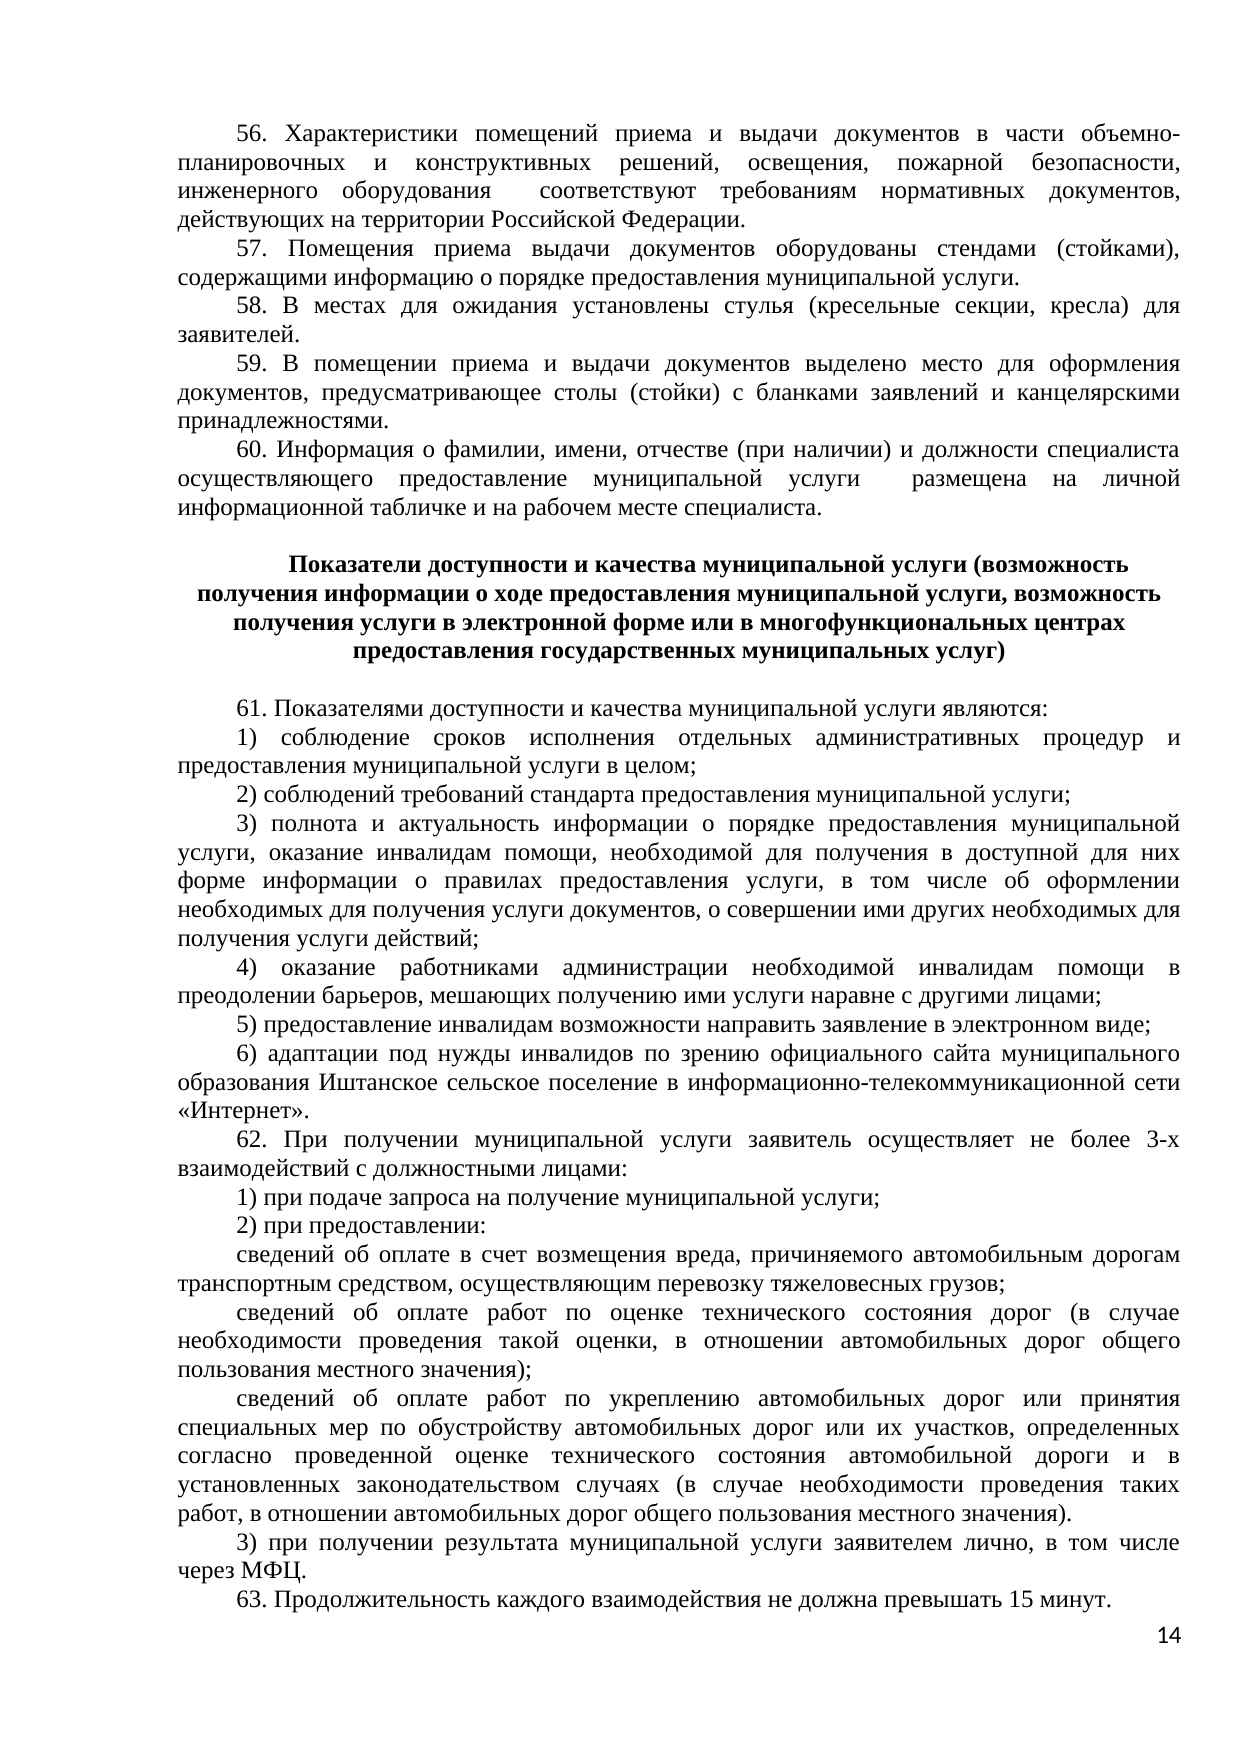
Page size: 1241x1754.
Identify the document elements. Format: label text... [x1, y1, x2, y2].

text сведений об оплате работ по оценке технического состояния дорог (в случае необходимости проведения такой оценки, в отношении автомобильных дорог общего пользования местного значения); [177, 1297, 1181, 1383]
text 2) при предоставлении: [177, 1211, 1181, 1239]
text 56. Характеристики помещений приема и выдачи документов в части объемно-планировочных и конструктивных решений, освещения, пожарной безопасности, инженерного оборудования соответствуют требованиям нормативных документов, действующих на территории Российской Федерации. [177, 118, 1181, 233]
text Показатели доступности и качества муниципальной услуги (возможность получения информации о ходе предоставления муниципальной услуги, возможность получения услуги в электронной форме или в многофункциональных центрах предоставления государственных муниципальных услуг) [177, 549, 1181, 664]
text 62. При получении муниципальной услуги заявитель осуществляет не более 3-х взаимодействий с должностными лицами: [177, 1124, 1181, 1182]
text 1) при подаче запроса на получение муниципальной услуги; [177, 1182, 1181, 1211]
text 59. В помещении приема и выдачи документов выделено место для оформления документов, предусматривающее столы (стойки) с бланками заявлений и канцелярскими принадлежностями. [177, 348, 1181, 434]
text сведений об оплате работ по укреплению автомобильных дорог или принятия специальных мер по обустройству автомобильных дорог или их участков, определенных согласно проведенной оценке технического состояния автомобильной дороги и в установленных законодательством случаях (в случае необходимости проведения таких работ, в отношении автомобильных дорог общего пользования местного значения). [177, 1383, 1181, 1527]
text 61. Показателями доступности и качества муниципальной услуги являются: [177, 693, 1181, 722]
text 58. В местах для ожидания установлены стулья (кресельные секции, кресла) для заявителей. [177, 291, 1181, 348]
text 63. Продолжительность каждого взаимодействия не должна превышать 15 минут. [177, 1584, 1181, 1613]
text 3) при получении результата муниципальной услуги заявителем лично, в том числе через МФЦ. [177, 1527, 1181, 1584]
text 3) полнота и актуальность информации о порядке предоставления муниципальной услуги, оказание инвалидам помощи, необходимой для получения в доступной для них форме информации о правилах предоставления услуги, в том числе об оформлении необходимых для получения услуги документов, о совершении ими других необходимых для получения услуги действий; [177, 808, 1181, 952]
text 5) предоставление инвалидам возможности направить заявление в электронном виде; [177, 1009, 1181, 1038]
text 4) оказание работниками администрации необходимой инвалидам помощи в преодолении барьеров, мешающих получению ими услуги наравне с другими лицами; [177, 952, 1181, 1009]
text 1) соблюдение сроков исполнения отдельных административных процедур и предоставления муниципальной услуги в целом; [177, 722, 1181, 779]
text 2) соблюдений требований стандарта предоставления муниципальной услуги; [177, 779, 1181, 808]
text 60. Информация о фамилии, имени, отчестве (при наличии) и должности специалиста осуществляющего предоставление муниципальной услуги размещена на личной информационной табличке и на рабочем месте специалиста. [177, 434, 1181, 521]
text 6) адаптации под нужды инвалидов по зрению официального сайта муниципального образования Иштанское сельское поселение в информационно-телекоммуникационной сети «Интернет». [177, 1038, 1181, 1124]
text сведений об оплате в счет возмещения вреда, причиняемого автомобильным дорогам транспортным средством, осуществляющим перевозку тяжеловесных грузов; [177, 1239, 1181, 1297]
text 57. Помещения приема выдачи документов оборудованы стендами (стойками), содержащими информацию о порядке предоставления муниципальной услуги. [177, 233, 1181, 291]
